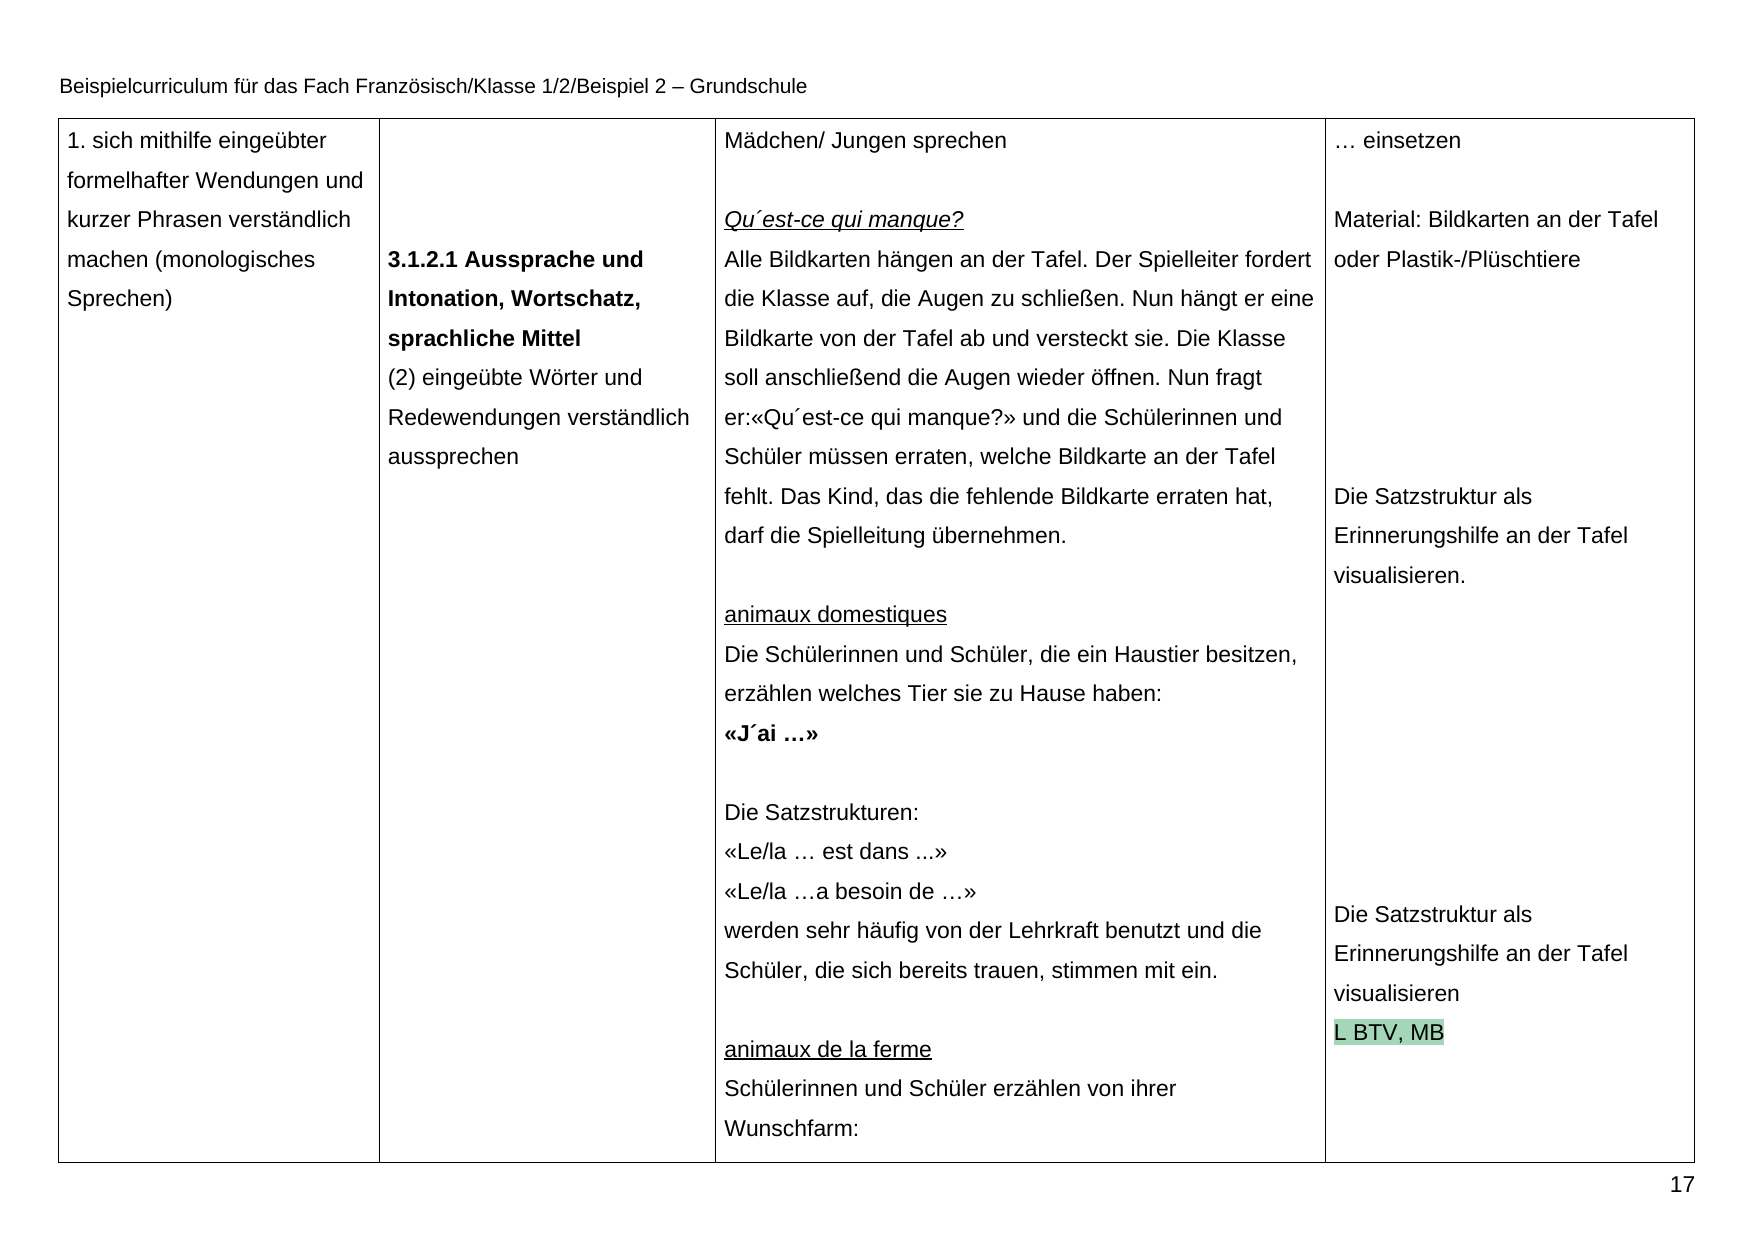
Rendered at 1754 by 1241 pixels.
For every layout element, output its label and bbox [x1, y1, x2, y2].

table_cell [380, 119, 715, 1162]
table_cell [716, 119, 1325, 1162]
table_cell [1326, 119, 1694, 1162]
table_cell [59, 119, 379, 1162]
